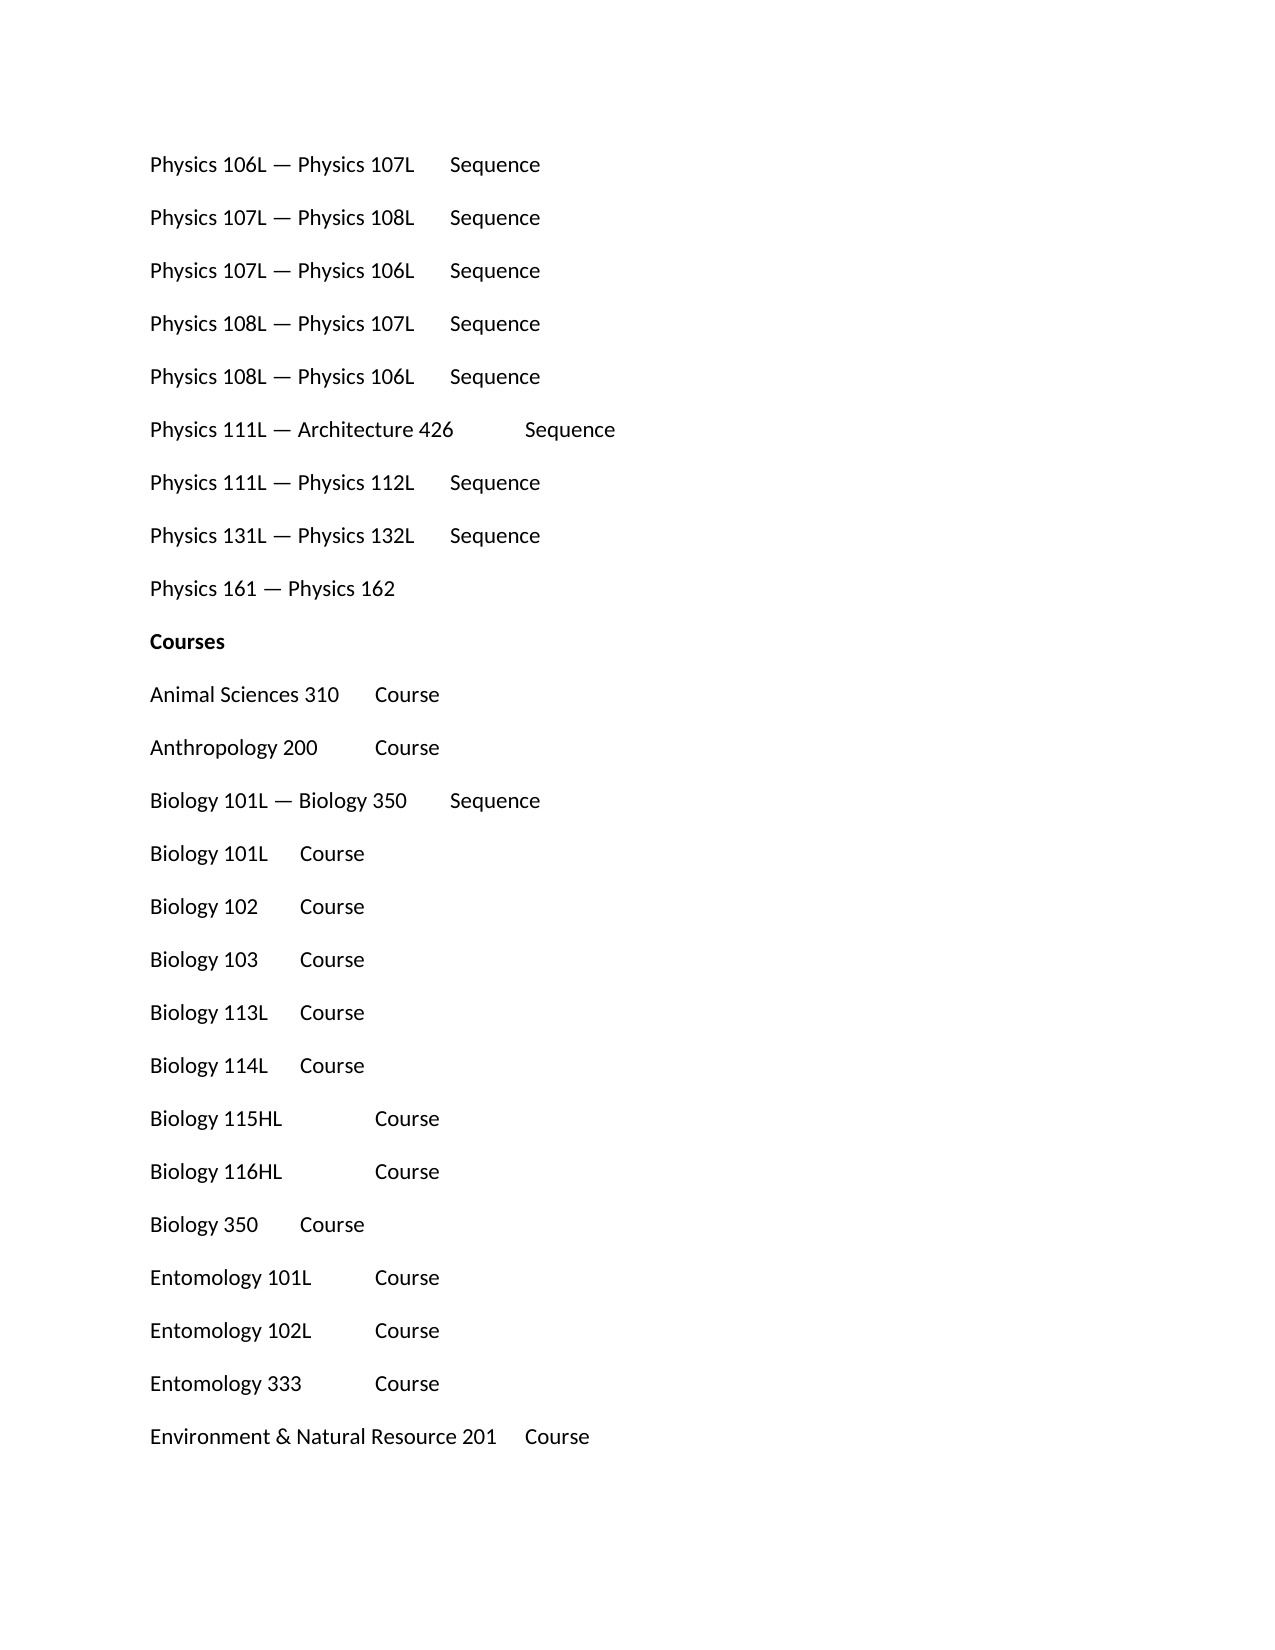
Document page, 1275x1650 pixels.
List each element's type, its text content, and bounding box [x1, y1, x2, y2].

text Physics 131L — Physics 132L Sequence [150, 521, 1125, 549]
text Biology 350 Course [150, 1210, 1125, 1238]
text Biology 101L — Biology 350 Sequence [150, 786, 1125, 814]
text Physics 161 — Physics 162 [150, 574, 1125, 602]
text Biology 101L Course [150, 839, 1125, 867]
text Biology 115HL Course [150, 1104, 1125, 1132]
text Physics 107L — Physics 106L Sequence [150, 256, 1125, 284]
text Environment & Natural Resource 201 Course [150, 1422, 1125, 1451]
text Anthropology 200 Course [150, 733, 1125, 761]
text Biology 116HL Course [150, 1157, 1125, 1185]
text Courses [150, 627, 1125, 655]
text Physics 106L — Physics 107L Sequence [150, 150, 1125, 178]
text Physics 107L — Physics 108L Sequence [150, 203, 1125, 231]
text Animal Sciences 310 Course [150, 680, 1125, 708]
text Biology 113L Course [150, 998, 1125, 1026]
text Entomology 102L Course [150, 1316, 1125, 1344]
text Biology 103 Course [150, 945, 1125, 973]
text Biology 102 Course [150, 892, 1125, 920]
text Entomology 101L Course [150, 1263, 1125, 1291]
text Entomology 333 Course [150, 1369, 1125, 1397]
text Physics 111L — Physics 112L Sequence [150, 468, 1125, 496]
text Physics 108L — Physics 107L Sequence [150, 309, 1125, 337]
text Biology 114L Course [150, 1051, 1125, 1079]
text Physics 108L — Physics 106L Sequence [150, 362, 1125, 390]
text Physics 111L — Architecture 426 Sequence [150, 415, 1125, 443]
